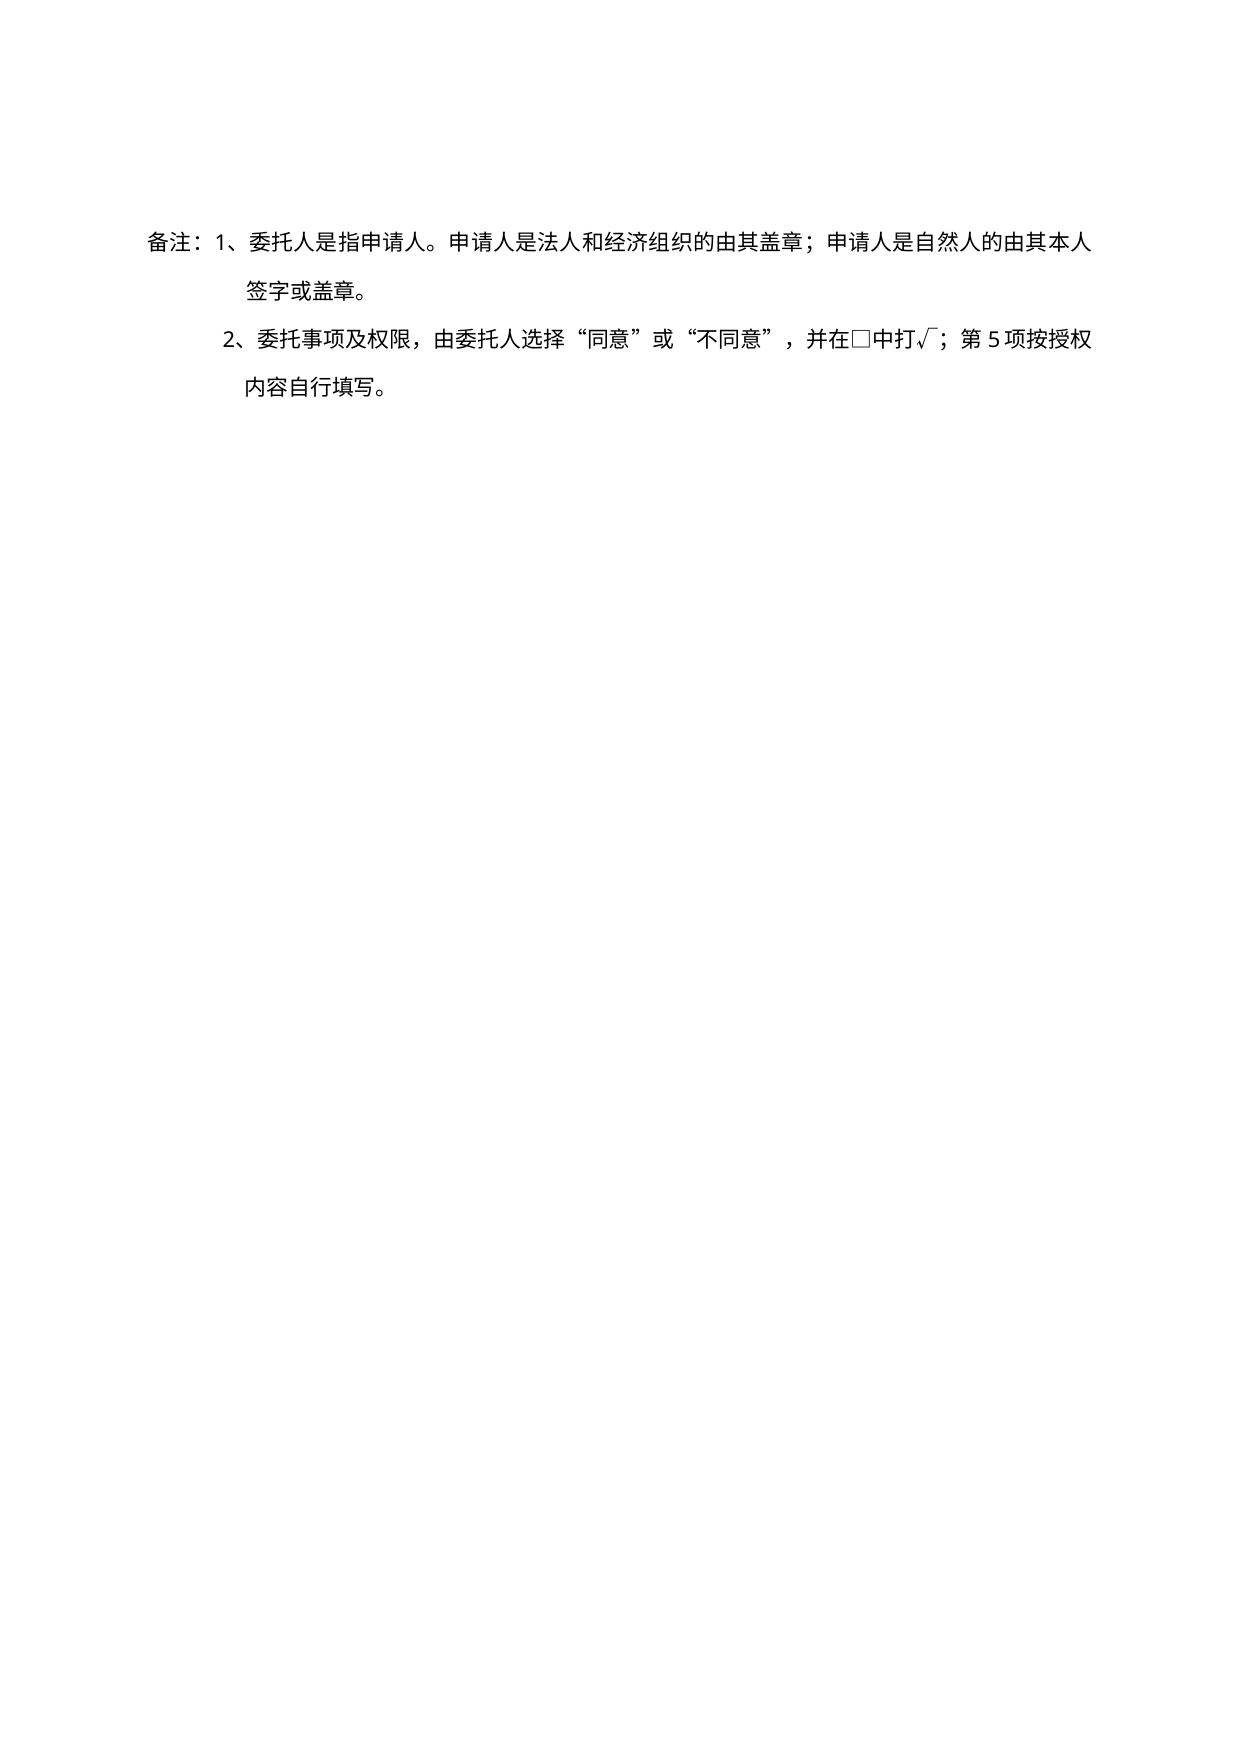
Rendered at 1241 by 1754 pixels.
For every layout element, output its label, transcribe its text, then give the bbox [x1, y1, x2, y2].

text 备注：1、委托人是指申请人。申请人是法人和经济组织的由其盖章；申请人是自然人的由其本人签字或盖章。 [148, 225, 1092, 306]
text 2、委托事项及权限，由委托人选择“同意”或“不同意”，并在□中打√；第5项按授权内容自行填写。 [222, 322, 1092, 401]
